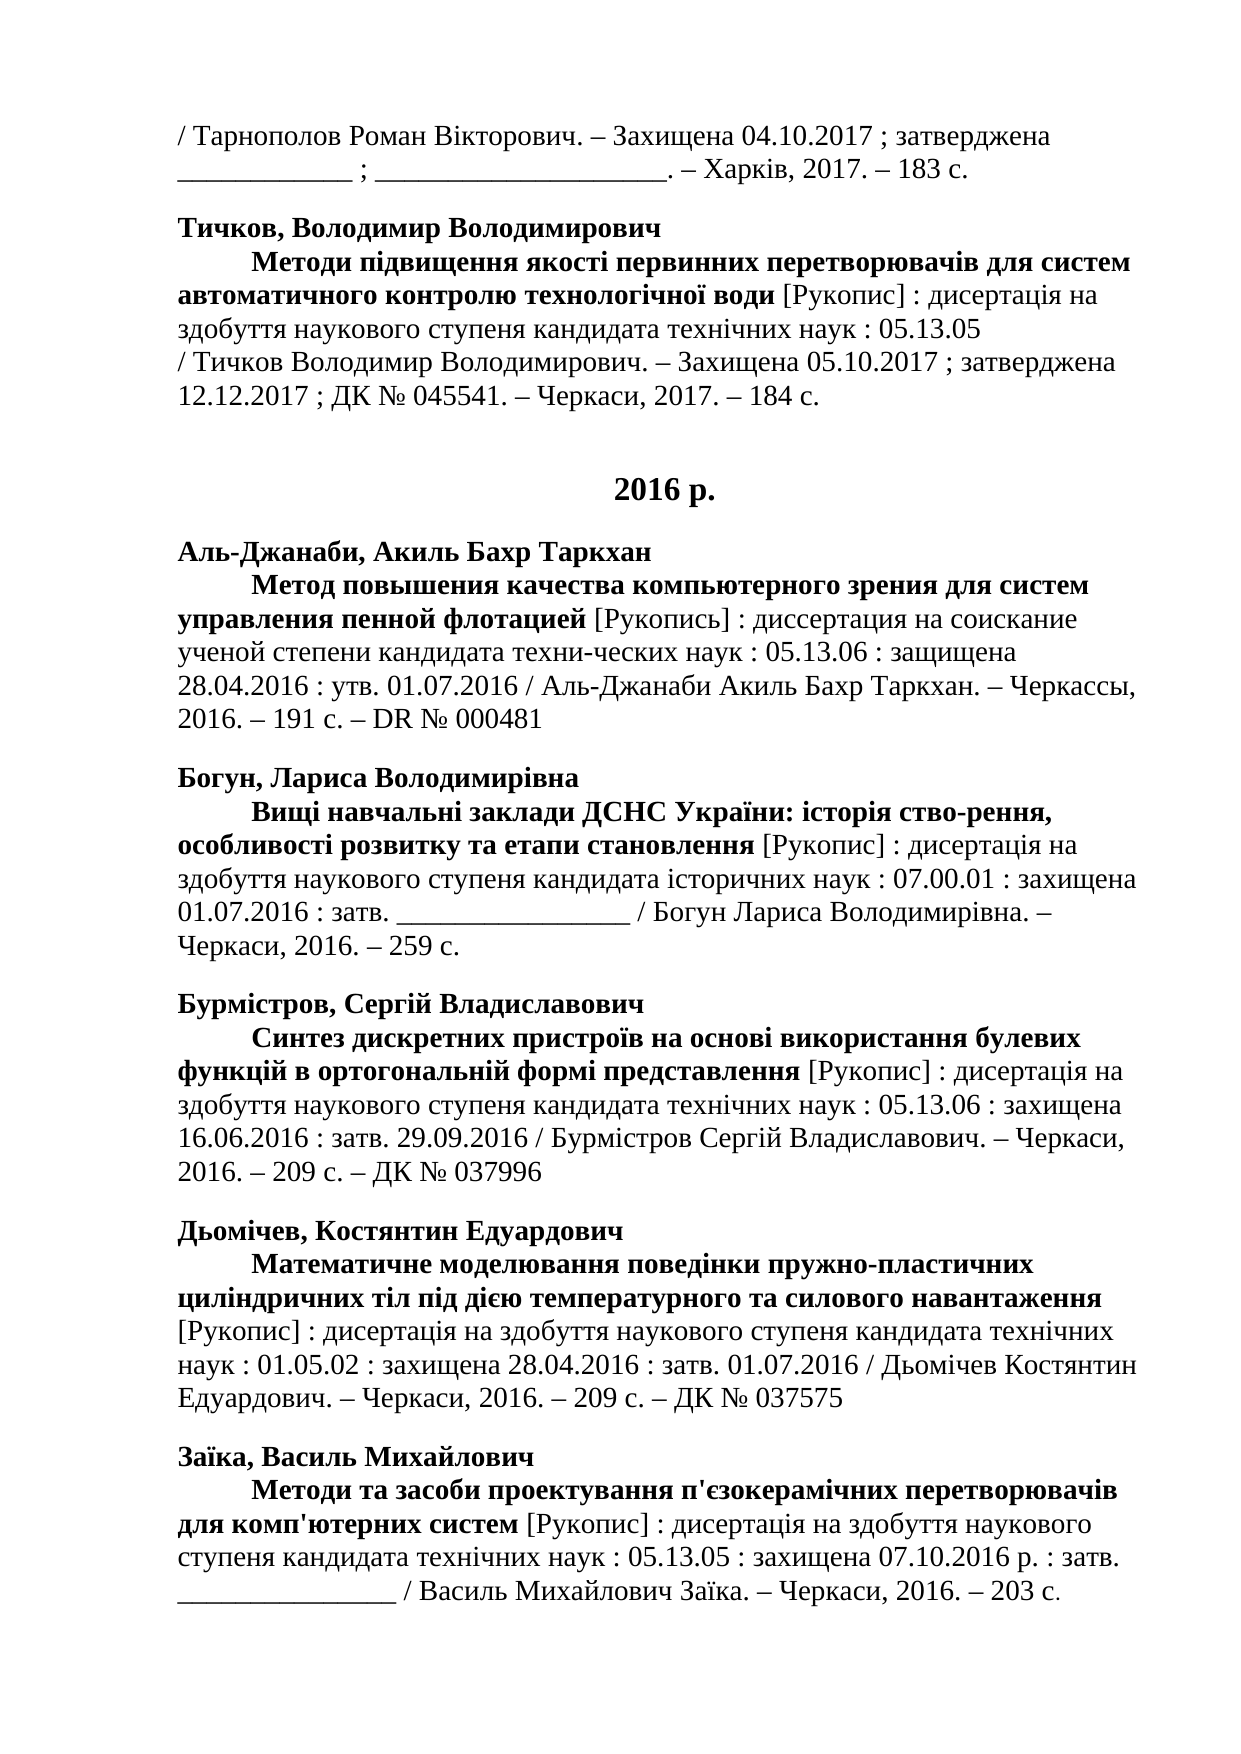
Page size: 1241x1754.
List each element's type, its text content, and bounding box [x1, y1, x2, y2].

text Метод повышения качества компьютерного зрения для систем управления пенной флотацией [Рукопись] : диссертация на соискание ученой степени кандидата техни-ческих наук : 05.13.06 : защищена 28.04.2016 : утв. 01.07.2016 / Аль-Джанаби Акиль Бахр Таркхан. – Черкассы, 2016. – 191 с. – DR № 000481 [177, 567, 1152, 735]
text Богун, Лариса Володимирівна [177, 760, 1152, 794]
text Математичне моделювання поведінки пружно-пластичних циліндричних тіл під дією температурного та силового навантаження [Рукопис] : дисертація на здобуття наукового ступеня кандидата технічних наук : 01.05.02 : захищена 28.04.2016 : затв. 01.07.2016 / Дьомічев Костянтин Едуардович. – Черкаси, 2016. – 209 с. – ДК № 037575 [177, 1246, 1152, 1414]
text 2016 р. [177, 469, 1152, 507]
text Методи підвищення якості первинних перетворювачів для систем автоматичного контролю технологічної води [Рукопис] : дисертація на здобуття наукового ступеня кандидата технічних наук : 05.13.05 [177, 244, 1152, 344]
text Методи та засоби проектування п'єзокерамічних перетворювачів для комп'ютерних систем [Рукопис] : дисертація на здобуття наукового ступеня кандидата технічних наук : 05.13.05 : захищена 07.10.2016 р. : затв. _______________ / Василь Михайлович Заїка. – Черкаси, 2016. – 203 с. [177, 1472, 1152, 1607]
text Бурмістров, Сергій Владиславович [177, 986, 1152, 1020]
text Вищі навчальні заклади ДСНС України: історія ство-рення, особливості розвитку та етапи становлення [Рукопис] : дисертація на здобуття наукового ступеня кандидата історичних наук : 07.00.01 : захищена 01.07.2016 : затв. ________________ / Богун Лариса Володимирівна. – Черкаси, 2016. – 259 с. [177, 794, 1152, 961]
text Тичков, Володимир Володимирович [177, 210, 1152, 244]
text Аль-Джанаби, Акиль Бахр Таркхан [177, 534, 1152, 567]
text / Тичков Володимир Володимирович. – Захищена 05.10.2017 ; затверджена 12.12.2017 ; ДК № 045541. – Черкаси, 2017. – 184 с. [177, 344, 1152, 411]
text Заїка, Василь Михайлович [177, 1439, 1152, 1472]
text / Тарнополов Роман Вікторович. – Захищена 04.10.2017 ; затверджена ____________ ; ____________________. – Харків, 2017. – 183 с. [177, 118, 1152, 185]
text Синтез дискретних пристроїв на основі використання булевих функцій в ортогональній формі представлення [Рукопис] : дисертація на здобуття наукового ступеня кандидата технічних наук : 05.13.06 : захищена 16.06.2016 : затв. 29.09.2016 / Бурмістров Сергій Владиславович. – Черкаси, 2016. – 209 с. – ДК № 037996 [177, 1020, 1152, 1188]
text Дьомічев, Костянтин Едуардович [177, 1213, 1152, 1246]
